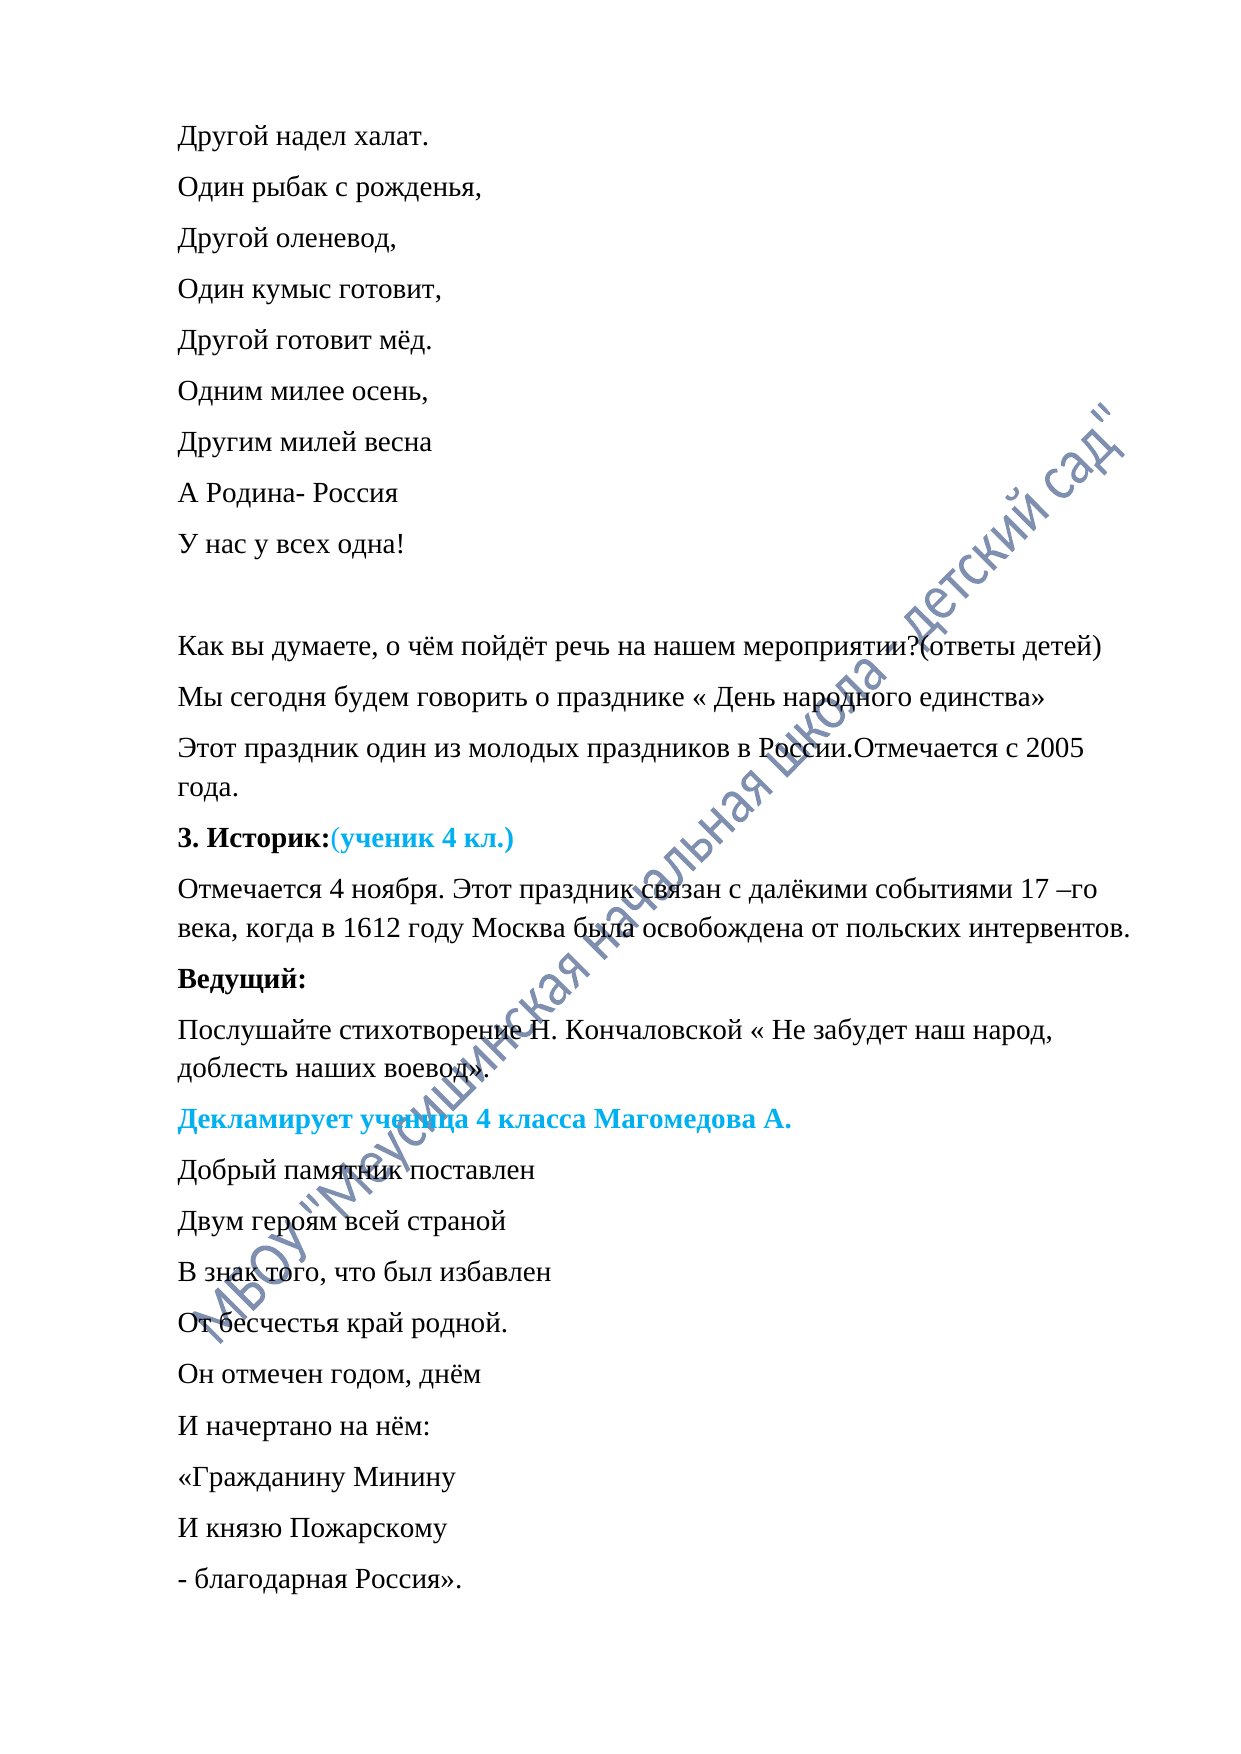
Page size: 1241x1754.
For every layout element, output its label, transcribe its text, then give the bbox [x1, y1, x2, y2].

text Этот праздник один из молодых праздников в России.Отмечается с 2005 года. [177, 731, 1152, 803]
text 3. Историк:(ученик 4 кл.) [177, 820, 1152, 854]
text Добрый памятник поставлен [177, 1152, 1152, 1186]
text От бесчестья край родной. [177, 1306, 1152, 1339]
text Ведущий: [177, 961, 1152, 994]
text А Родина- Россия [177, 475, 1152, 509]
text Другим милей весна [177, 424, 1152, 458]
text В знак того, что был избавлен [177, 1254, 1152, 1288]
text Другой надел халат. [177, 118, 1152, 152]
text Другой оленевод, [177, 220, 1152, 254]
text Одним милее осень, [177, 373, 1152, 407]
text «Гражданину Минину [177, 1459, 1152, 1492]
text Он отмечен годом, днём [177, 1357, 1152, 1390]
text И начертано на нём: [177, 1408, 1152, 1441]
text И князю Пожарскому [177, 1510, 1152, 1543]
text Двум героям всей страной [177, 1203, 1152, 1237]
text У нас у всех одна! [177, 526, 1152, 560]
text Один кумыс готовит, [177, 271, 1152, 305]
text - благодарная Россия». [177, 1561, 1152, 1594]
text Декламирует ученица 4 класса Магомедова А. [177, 1101, 1152, 1135]
text Отмечается 4 ноября. Этот праздник связан с далёкими событиями 17 –го века, когда в 1612 году Москва была освобождена от польских интервентов. [177, 871, 1152, 943]
text Как вы думаете, о чём пойдёт речь на нашем мероприятии?(ответы детей) [177, 628, 1152, 662]
text Послушайте стихотворение Н. Кончаловской « Не забудет наш народ, доблесть наших воевод». [177, 1012, 1152, 1084]
text Один рыбак с рожденья, [177, 169, 1152, 203]
text Другой готовит мёд. [177, 322, 1152, 356]
text Мы сегодня будем говорить о празднике « День народного единства» [177, 679, 1152, 713]
